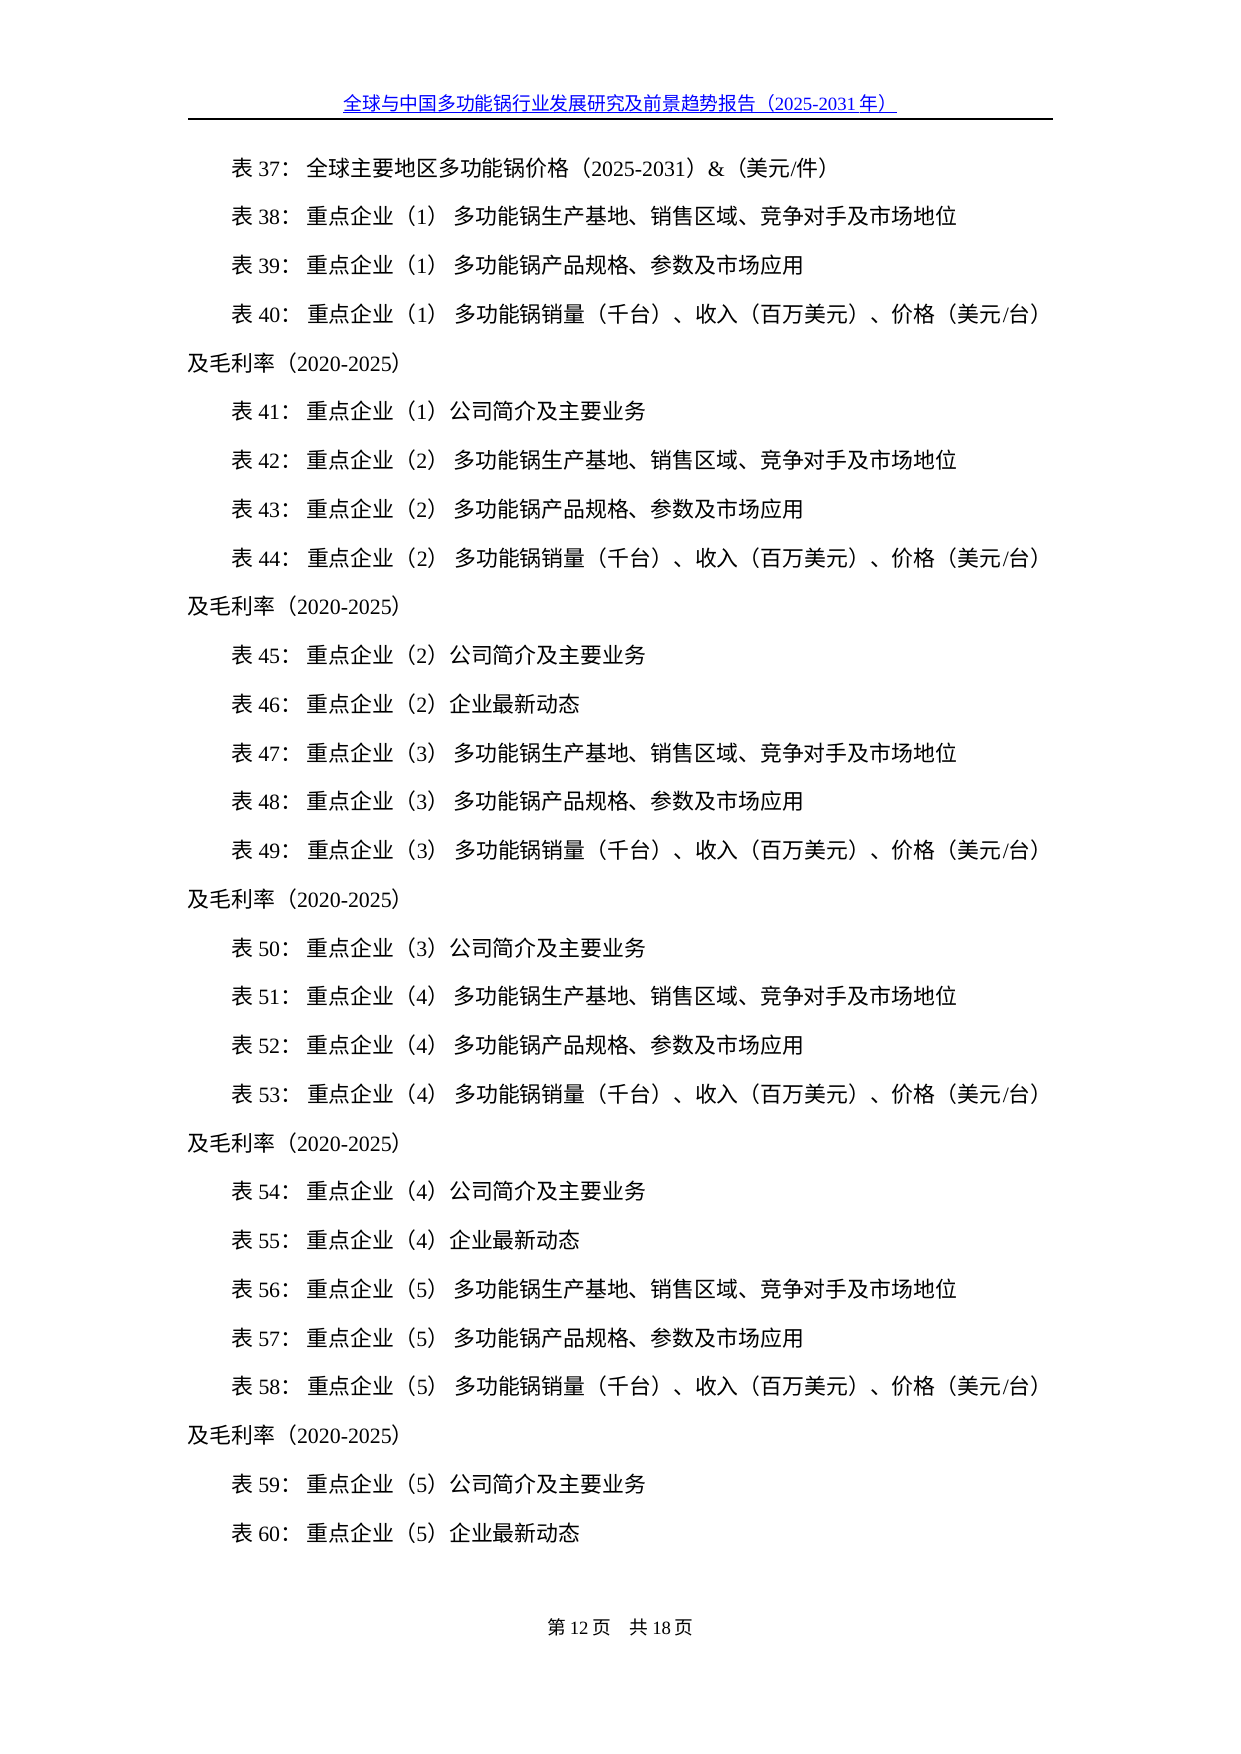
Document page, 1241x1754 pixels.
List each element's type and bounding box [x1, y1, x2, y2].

text [187, 150, 1053, 1548]
